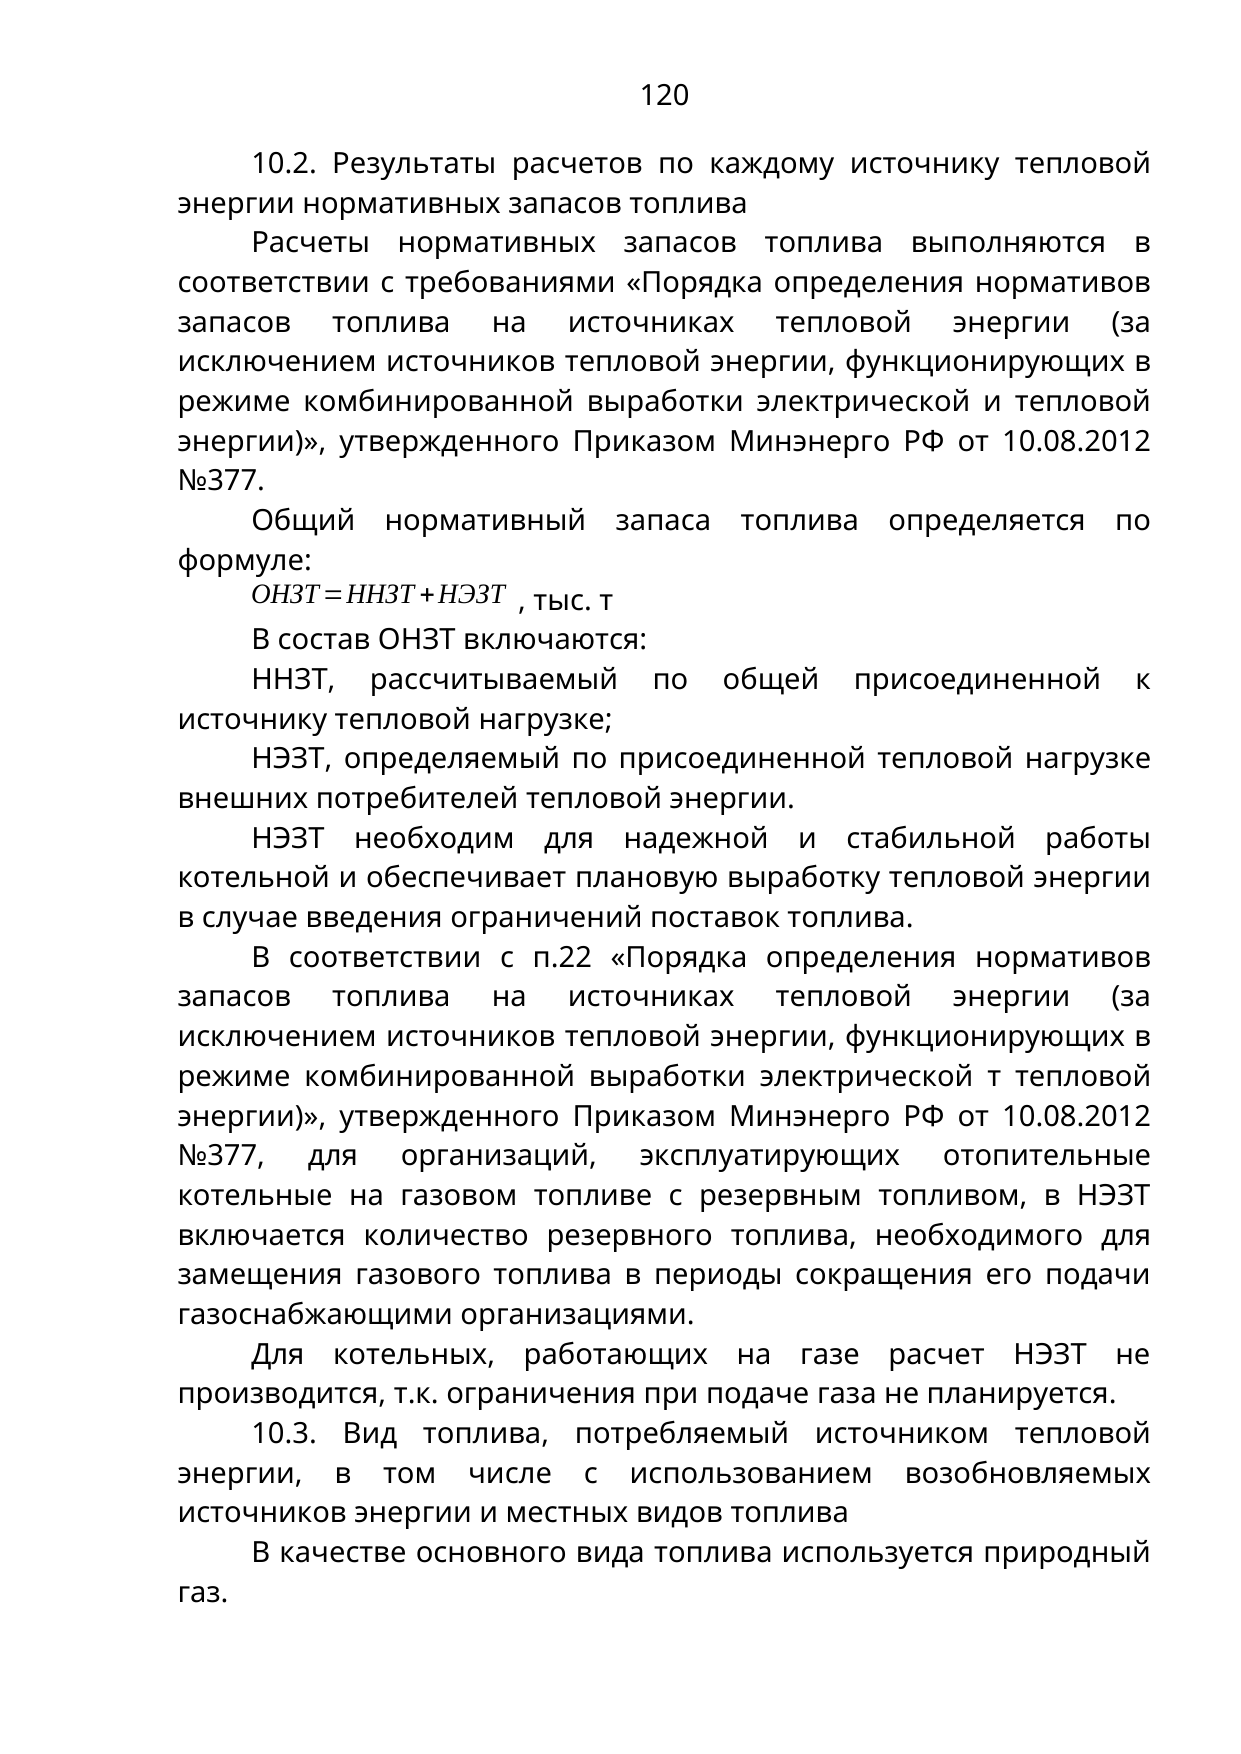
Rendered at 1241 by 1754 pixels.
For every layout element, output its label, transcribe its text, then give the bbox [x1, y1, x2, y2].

text НЭЗТ необходим для надежной и стабильной работы котельной и обеспечивает плановую выработку тепловой энергии в случае введения ограничений поставок топлива. [177, 817, 1152, 936]
text НЭЗТ, определяемый по присоединенной тепловой нагрузке внешних потребителей тепловой энергии. [177, 738, 1152, 817]
text В соответствии с п.22 «Порядка определения нормативов запасов топлива на источниках тепловой энергии (за исключением источников тепловой энергии, функционирующих в режиме комбинированной выработки электрической т тепловой энергии)», утвержденного Приказом Минэнерго РФ от 10.08.2012 №377, для организаций, эксплуатирующих отопительные котельные на газовом топливе с резервным топливом, в НЭЗТ включается количество резервного топлива, необходимого для замещения газового топлива в периоды сокращения его подачи газоснабжающими организациями. [177, 936, 1152, 1333]
text В состав ОНЗТ включаются: [177, 618, 1152, 658]
text Для котельных, работающих на газе расчет НЭЗТ не производится, т.к. ограничения при подаче газа не планируется. [177, 1333, 1152, 1412]
text 10.3. Вид топлива, потребляемый источником тепловой энергии, в том числе с использованием возобновляемых источников энергии и местных видов топлива [177, 1412, 1152, 1531]
text В качестве основного вида топлива используется природный газ. [177, 1531, 1152, 1611]
text ННЗТ, рассчитываемый по общей присоединенной к источнику тепловой нагрузке; [177, 658, 1152, 738]
text , тыс. т [177, 579, 1152, 618]
text Общий нормативный запаса топлива определяется по формуле: [177, 499, 1152, 579]
text Расчеты нормативных запасов топлива выполняются в соответствии с требованиями «Порядка определения нормативов запасов топлива на источниках тепловой энергии (за исключением источников тепловой энергии, функционирующих в режиме комбинированной выработки электрической и тепловой энергии)», утвержденного Приказом Минэнерго РФ от 10.08.2012 №377. [177, 222, 1152, 499]
text 10.2. Результаты расчетов по каждому источнику тепловой энергии нормативных запасов топлива [177, 142, 1152, 222]
